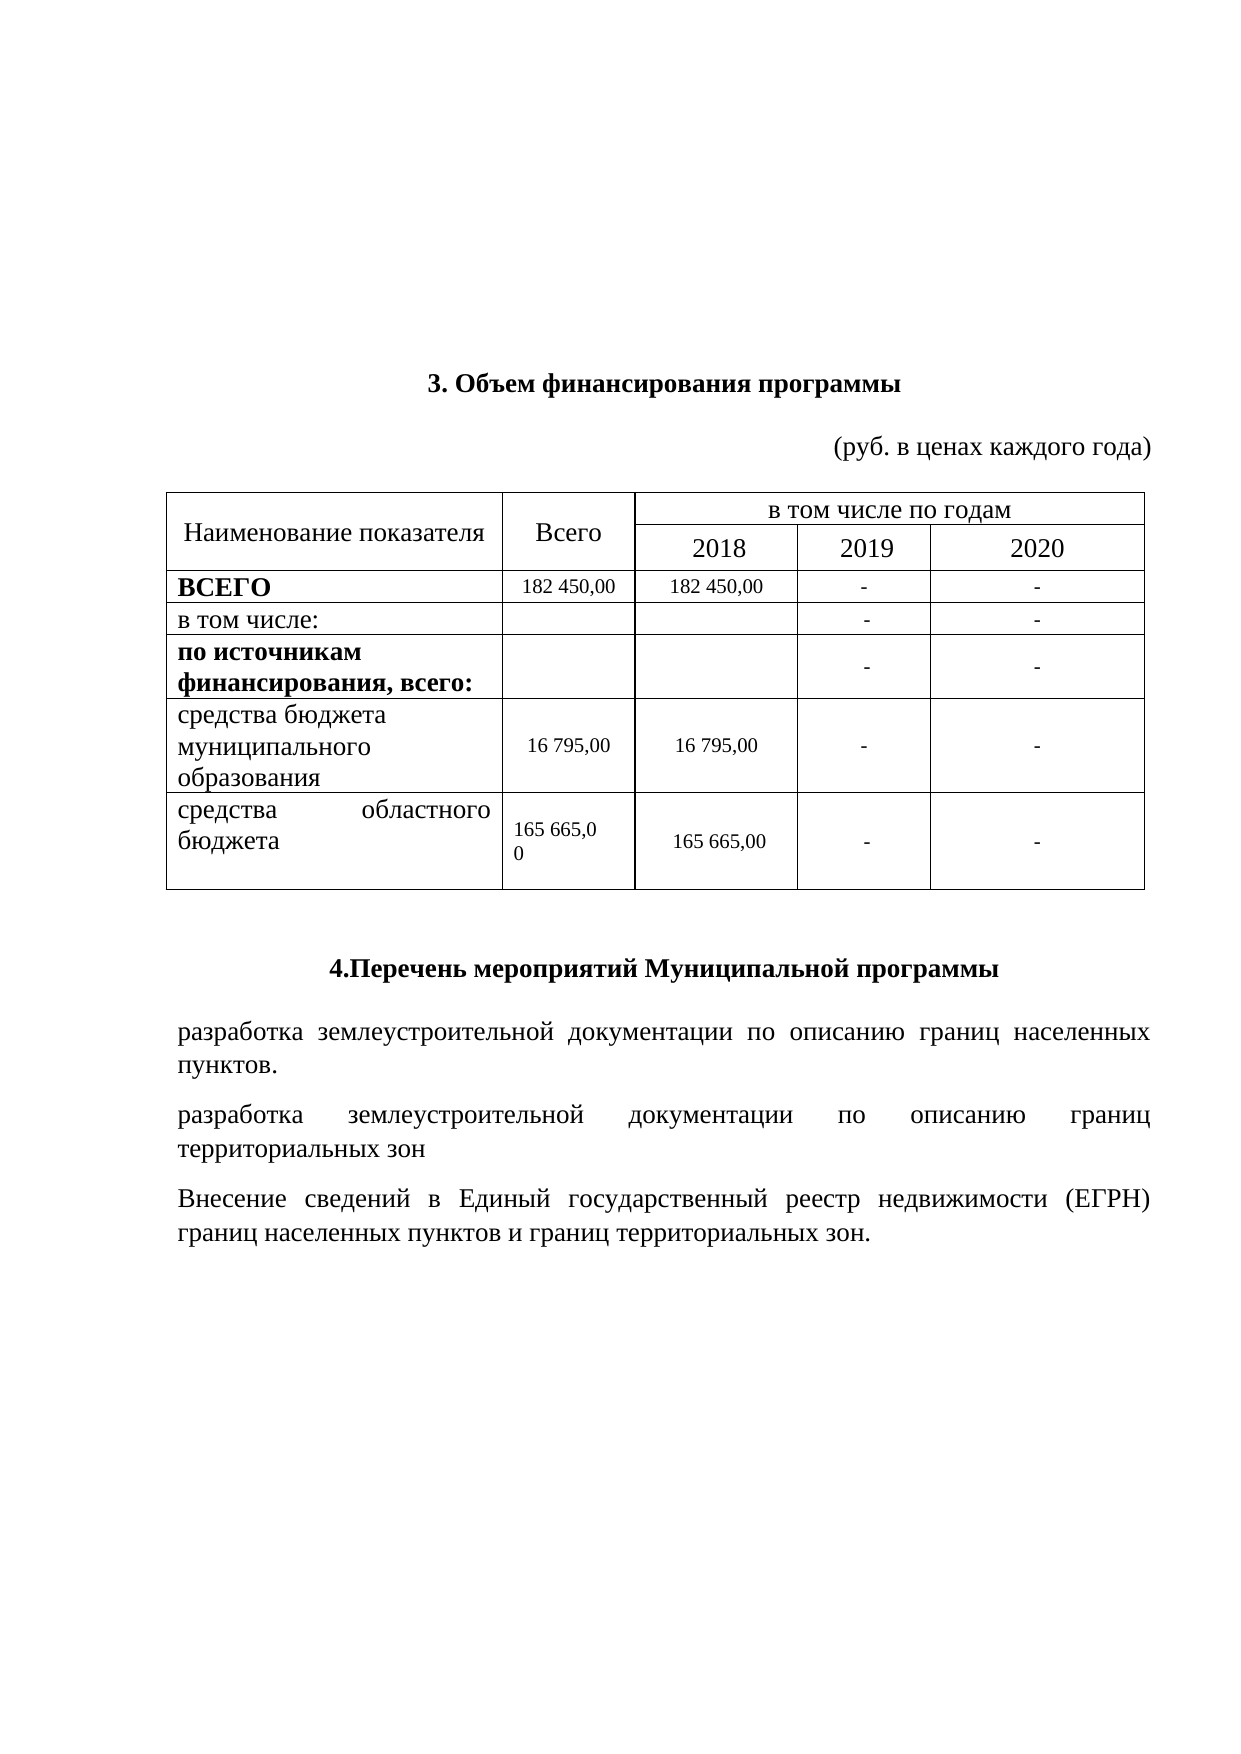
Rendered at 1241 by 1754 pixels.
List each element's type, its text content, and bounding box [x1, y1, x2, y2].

text разработка землеустроительной документации по описанию границ территориальных зон [177, 1098, 1152, 1163]
table_cell - [798, 793, 930, 889]
table_header в том числе по годам [636, 493, 1144, 524]
table_cell 165 665,00655,006,217 [503, 793, 634, 889]
table_cell [503, 635, 634, 697]
table_cell - [931, 793, 1144, 889]
table_cell - [931, 571, 1144, 602]
table_cell - [931, 699, 1144, 792]
table_cell - [931, 635, 1144, 697]
table_cell средства областного бюджета [167, 793, 502, 889]
table_cell 2018 [636, 525, 797, 570]
table_cell 16 795,00 [503, 699, 634, 792]
table_cell - [798, 699, 930, 792]
table_cell 182 450,00 [503, 571, 634, 602]
table_cell - [798, 635, 930, 697]
text 4.Перечень мероприятий Муниципальной программы [177, 952, 1152, 984]
table_cell [636, 635, 797, 697]
text Внесение сведений в Единый государственный реестр недвижимости (ЕГРН) границ населенных пунктов и границ территориальных зон. [177, 1182, 1152, 1247]
table_header Всего [503, 493, 634, 570]
table_cell [503, 603, 634, 634]
text разработка землеустроительной документации по описанию границ населенных пунктов. [177, 1015, 1152, 1079]
table_cell 16 795,00 [636, 699, 797, 792]
table_cell по источникам финансирования, всего: [167, 635, 502, 697]
table_cell 2020 [931, 525, 1144, 570]
table_cell [636, 603, 797, 634]
text (руб. в ценах каждого года) [177, 429, 1152, 461]
table_header Наименование показателя [167, 493, 502, 570]
table_cell 182 450,00 [636, 571, 797, 602]
table_cell 165 665,00 [636, 793, 797, 889]
table_cell - [798, 603, 930, 634]
table_cell средства бюджета муниципального образования [167, 699, 502, 792]
table_cell - [798, 571, 930, 602]
table_cell 2019 [798, 525, 930, 570]
table_cell - [931, 603, 1144, 634]
table_cell ВСЕГО [167, 571, 502, 602]
text 3. Объем финансирования программы [177, 367, 1152, 398]
table_cell в том числе: [167, 603, 502, 634]
